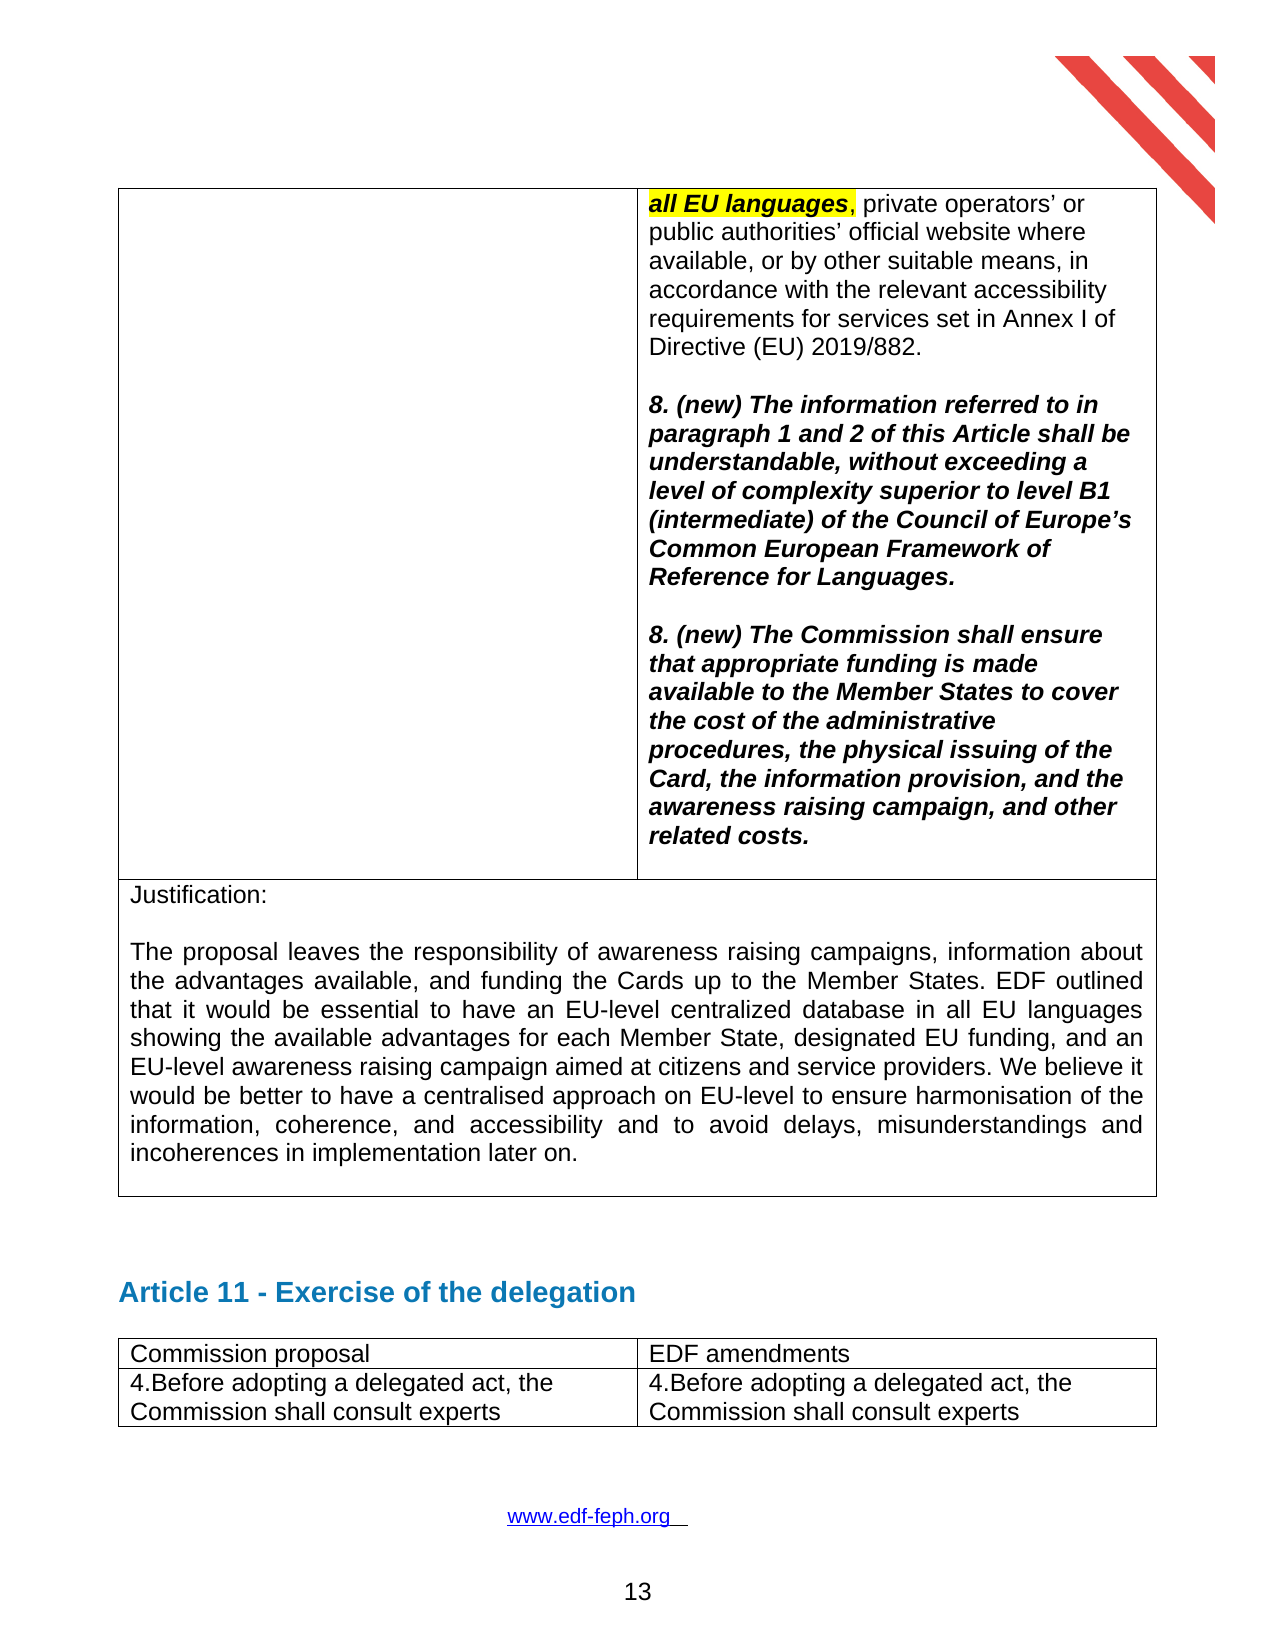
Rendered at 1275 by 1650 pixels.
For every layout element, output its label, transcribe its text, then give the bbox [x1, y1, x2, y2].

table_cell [638, 189, 1156, 879]
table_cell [119, 1369, 637, 1426]
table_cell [638, 1369, 1156, 1426]
table_header Commission proposal [119, 1339, 637, 1367]
subtitle Article 11 - Exercise of the delegation [118, 1275, 1157, 1309]
picture [0, 56, 1257, 234]
table_header EDF amendments [638, 1339, 1156, 1367]
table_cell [119, 189, 637, 879]
table_cell Justification: The proposal leaves the responsibility of awareness raising campaigns, information about the advantages available, and funding the Cards up to the Member States. EDF outlined that it would be essential to have an EU-level centralized database in all EU languages showing the available advantages for each Member State, designated EU funding, and an EU-level awareness raising campaign aimed at citizens and service providers. We believe it would be better to have a centralised approach on EU-level to ensure harmonisation of the information, coherence, and accessibility and to avoid delays, misunderstandings and incoherences in implementation later on. [119, 880, 1156, 1196]
